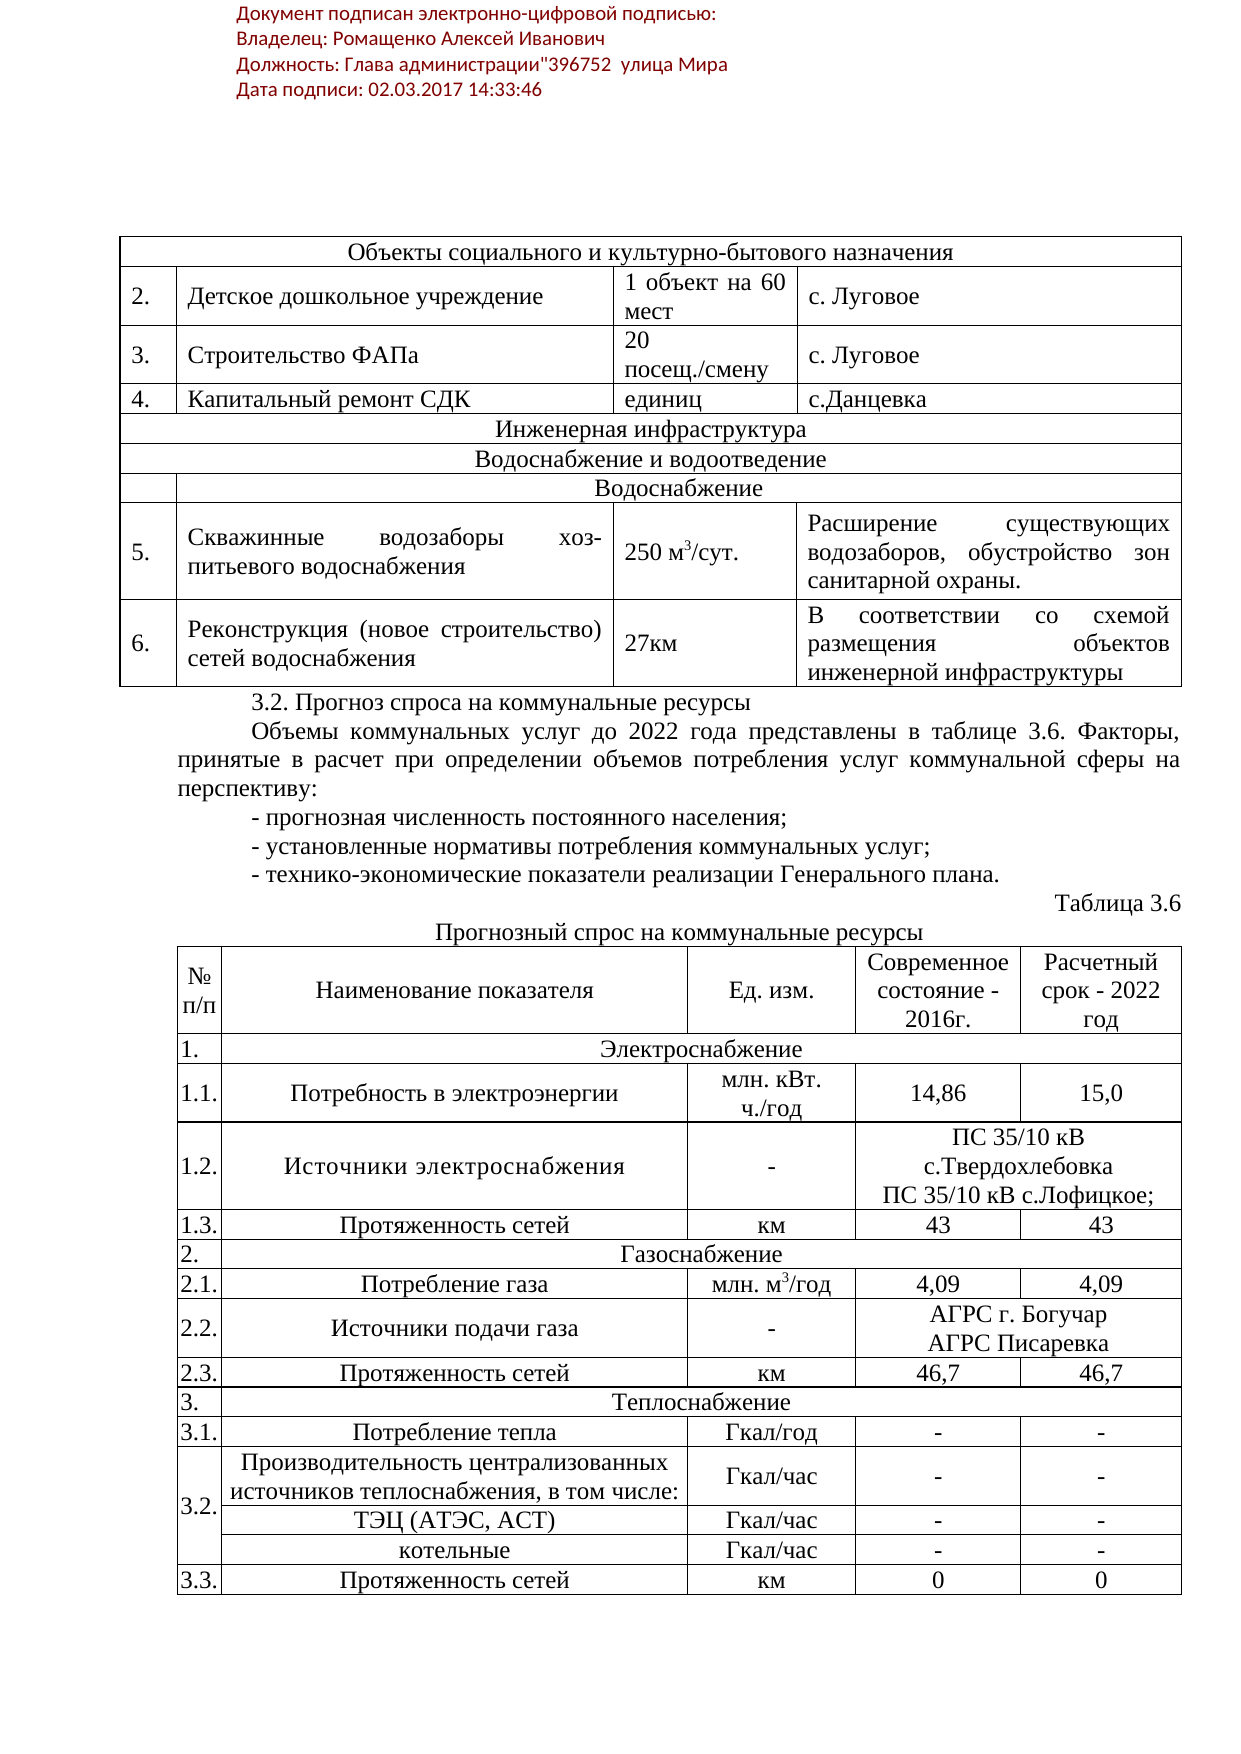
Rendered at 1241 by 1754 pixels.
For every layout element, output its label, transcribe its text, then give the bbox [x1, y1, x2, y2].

table_cell км [688, 1210, 855, 1238]
table_cell 4. [121, 384, 176, 413]
table_cell Электроснабжение [222, 1034, 1181, 1063]
table_cell Гкал/час [688, 1447, 855, 1504]
table_cell 0 [1021, 1565, 1181, 1594]
table_cell [178, 1034, 221, 1063]
table_cell [178, 1210, 221, 1238]
table_cell В соответствии со схемой размещения объектов инженерной инфраструктуры [797, 600, 1181, 686]
table_cell 4,09 [856, 1269, 1020, 1298]
table_cell Теплоснабжение [222, 1388, 1181, 1416]
table_cell Гкал/год [688, 1417, 855, 1446]
table_cell Производительность централизованных источников теплоснабжения, в том числе: [222, 1447, 687, 1504]
table_cell Гкал/час [688, 1535, 855, 1564]
text - технико-экономические показатели реализации Генерального плана. [177, 859, 1181, 888]
table_cell Потребление газа [222, 1269, 687, 1298]
text - прогнозная численность постоянного населения; [177, 802, 1181, 831]
table_cell [178, 1358, 221, 1386]
table_cell Капитальный ремонт СДК [177, 384, 613, 413]
table_cell 15,0 [1021, 1064, 1181, 1121]
table_cell 4,09 [1021, 1269, 1181, 1298]
table_cell 2. [121, 267, 176, 324]
table_cell - [856, 1535, 1020, 1564]
table_cell [178, 1064, 221, 1121]
text - установленные нормативы потребления коммунальных услуг; [177, 831, 1181, 859]
table_cell Протяженность сетей [222, 1358, 687, 1386]
table_cell с.Данцевка [798, 384, 1181, 413]
table_cell 43 [1021, 1210, 1181, 1238]
table_cell Водоснабжение и водоотведение [121, 444, 1181, 472]
text Прогнозный спрос на коммунальные ресурсы [177, 917, 1181, 946]
subtitle 3.2. Прогноз спроса на коммунальные ресурсы [177, 687, 1181, 716]
table_cell 6. [121, 600, 176, 686]
table_cell - [856, 1447, 1020, 1504]
table_cell АГРС г. Богучар АГРС Писаревка [856, 1299, 1181, 1357]
table_cell Потребление тепла [222, 1417, 687, 1446]
table_cell Протяженность сетей [222, 1210, 687, 1238]
table_cell 5. [121, 503, 176, 599]
table_cell Инженерная инфраструктура [121, 414, 1181, 443]
table_cell - [688, 1299, 855, 1357]
table_cell котельные [222, 1535, 687, 1564]
table_cell 27км [614, 600, 796, 686]
table_cell с. Луговое [798, 267, 1181, 324]
table_cell 3. [121, 326, 176, 383]
table_cell Протяженность сетей [222, 1565, 687, 1594]
table_cell - [1021, 1447, 1181, 1504]
table_cell ПС 35/10 кВ с.Твердохлебовка ПС 35/10 кВ с.Лофицкое; [856, 1123, 1181, 1209]
table_header Расчетный срок - 2022 год [1021, 947, 1181, 1033]
table_cell ТЭЦ (АТЭС, АСТ) [222, 1506, 687, 1534]
table_cell Объекты социального и культурно-бытового назначения [121, 237, 1181, 266]
table_cell 20 посещ./смену [614, 326, 797, 383]
table_cell [178, 1565, 221, 1594]
table_cell - [856, 1417, 1020, 1446]
table_cell - [688, 1123, 855, 1209]
table_cell 46,7 [1021, 1358, 1181, 1386]
table_cell Водоснабжение [177, 474, 1181, 502]
table_header Ед. изм. [688, 947, 855, 1033]
table_cell [178, 1447, 221, 1564]
table_cell Скважинные водозаборы хоз-питьевого водоснабжения [177, 503, 613, 599]
table_cell 14,86 [856, 1064, 1020, 1121]
table_cell [178, 1123, 221, 1209]
table_cell - [1021, 1535, 1181, 1564]
table_cell Потребность в электроэнергии [222, 1064, 687, 1121]
table_cell 0 [856, 1565, 1020, 1594]
table_cell млн. кВт. ч./год [688, 1064, 855, 1121]
table_cell [178, 1269, 221, 1298]
table_header № п/п [178, 947, 221, 1033]
table_cell с. Луговое [798, 326, 1181, 383]
table_header Наименование показателя [222, 947, 687, 1033]
table_cell единиц [614, 384, 797, 413]
table_cell Газоснабжение [222, 1240, 1181, 1268]
table_cell 46,7 [856, 1358, 1020, 1386]
table_cell [178, 1388, 221, 1416]
text Объемы коммунальных услуг до 2022 года представлены в таблице 3.6. Факторы, принятые в расчет при определении объемов потребления услуг коммунальной сферы на перспективу: [177, 716, 1181, 802]
table_cell Расширение существующих водозаборов, обустройство зон санитарной охраны. [797, 503, 1181, 599]
table_cell - [1021, 1506, 1181, 1534]
table_cell км [688, 1565, 855, 1594]
table_cell 1 объект на 60 мест [614, 267, 797, 324]
table_cell - [856, 1506, 1020, 1534]
table_cell км [688, 1358, 855, 1386]
table_cell Реконструкция (новое строительство) сетей водоснабжения [177, 600, 613, 686]
table_cell [178, 1240, 221, 1268]
table_cell [121, 474, 176, 502]
table_cell Источники подачи газа [222, 1299, 687, 1357]
table_header Современное состояние - 2016г. [856, 947, 1020, 1033]
table_cell Гкал/час [688, 1506, 855, 1534]
table_cell - [1021, 1417, 1181, 1446]
table_cell 250 м3/сут. [614, 503, 796, 599]
table_cell [178, 1299, 221, 1357]
text Таблица 3.6 [177, 888, 1181, 917]
table_cell Строительство ФАПа [177, 326, 613, 383]
table_cell млн. м3/год [688, 1269, 855, 1298]
table_cell Источники электроснабжения [222, 1123, 687, 1209]
table_cell [178, 1417, 221, 1446]
table_cell Детское дошкольное учреждение [177, 267, 613, 324]
table_cell 43 [856, 1210, 1020, 1238]
